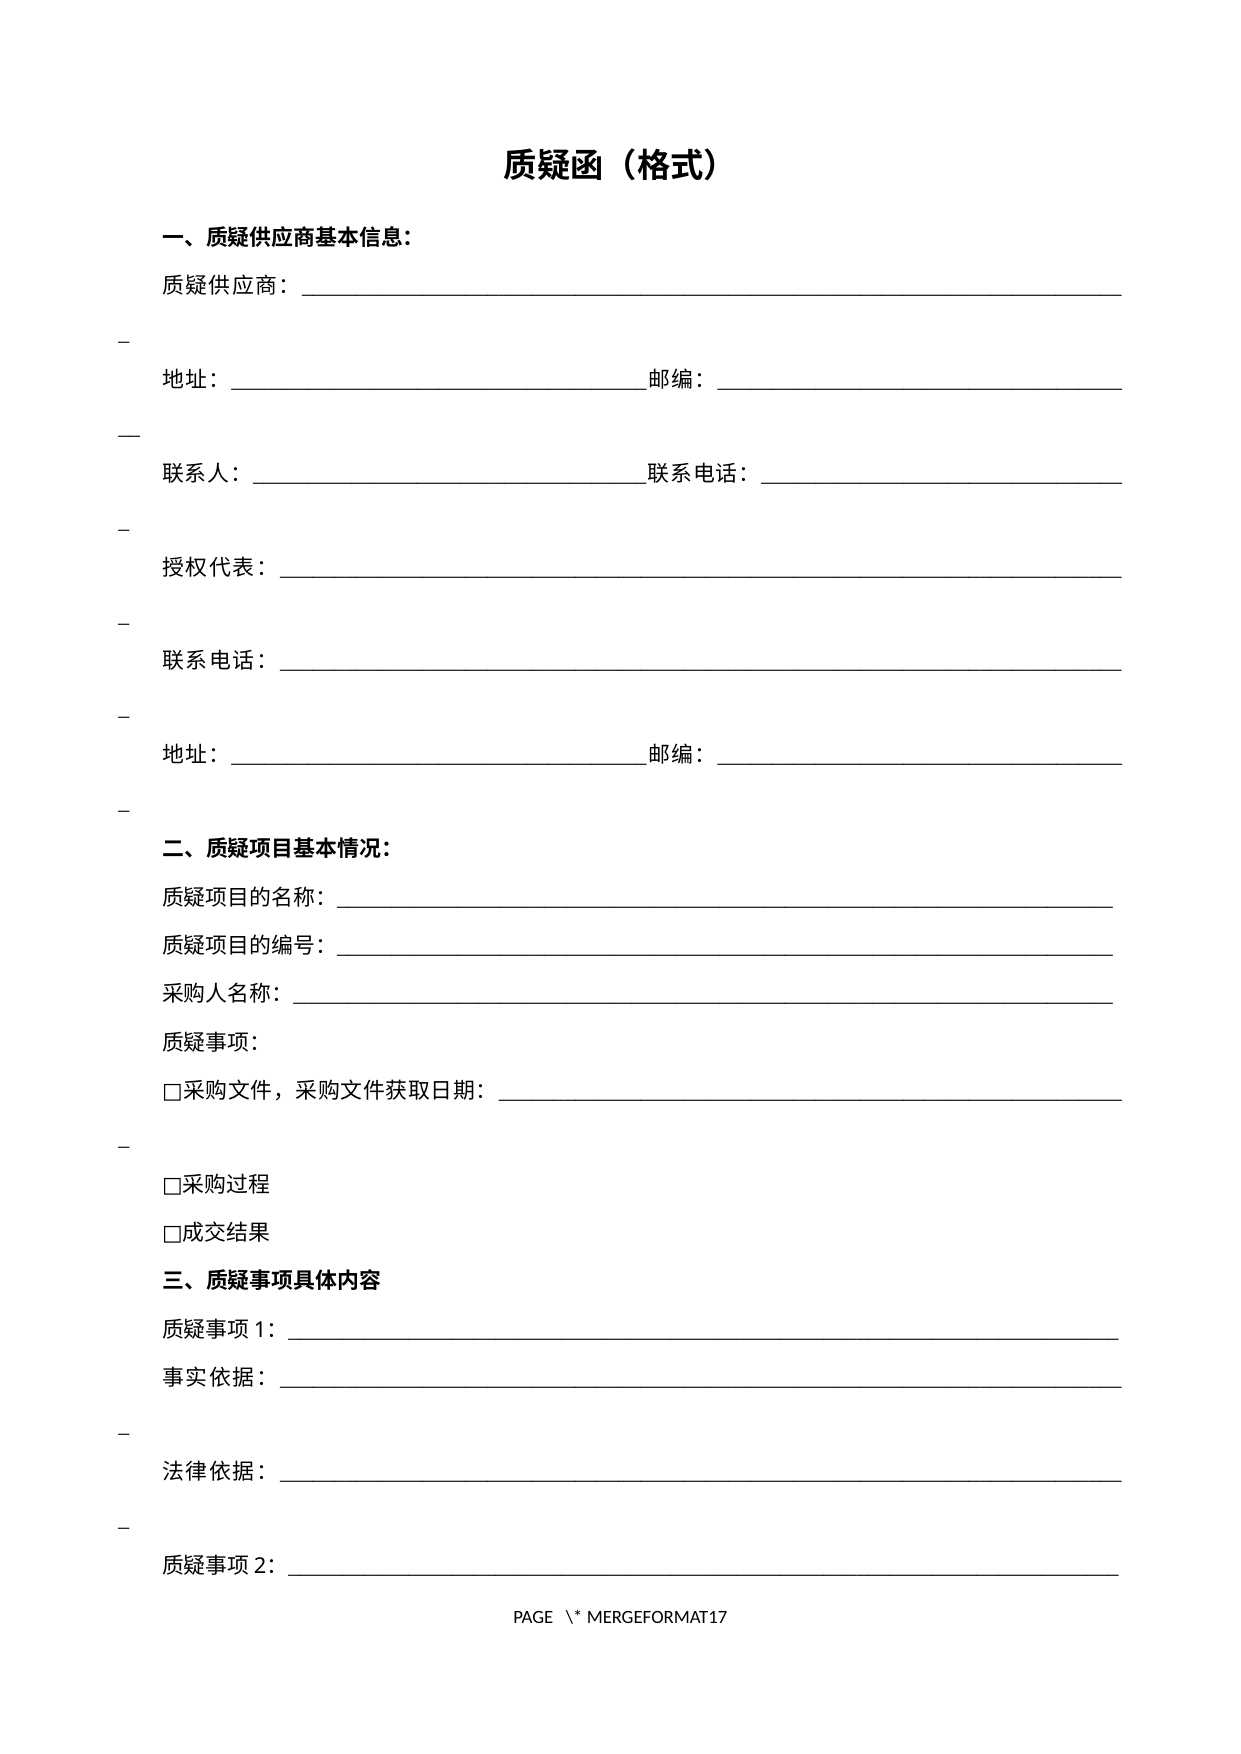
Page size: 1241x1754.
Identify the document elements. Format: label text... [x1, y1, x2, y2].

text □采购文件，采购文件获取日期：__________________________________________________________ [118, 1072, 1122, 1154]
text 质疑供应商：____________________________________________________________________________ [118, 268, 1122, 349]
text 质疑事项： [118, 1024, 1122, 1057]
text 三、质疑事项具体内容 [118, 1263, 1122, 1295]
text 质疑事项1：____________________________________________________________________________ [118, 1311, 1122, 1344]
text 二、质疑项目基本情况： [118, 831, 1122, 863]
text 地址：______________________________________邮编：_______________________________________ [118, 361, 1122, 443]
text 质疑项目的名称：_______________________________________________________________________ [118, 879, 1122, 912]
text 法律依据：______________________________________________________________________________ [118, 1453, 1122, 1535]
text 质疑事项2：____________________________________________________________________________ [118, 1547, 1122, 1580]
text 授权代表：______________________________________________________________________________ [118, 549, 1122, 630]
text 事实依据：______________________________________________________________________________ [118, 1359, 1122, 1441]
text 联系人：____________________________________联系电话：__________________________________ [118, 455, 1122, 537]
text 采购人名称：___________________________________________________________________________ [118, 976, 1122, 1008]
text 质疑函（格式） [118, 130, 1122, 195]
text 一、质疑供应商基本信息： [118, 219, 1122, 252]
text 联系电话：______________________________________________________________________________ [118, 643, 1122, 724]
text 质疑项目的编号：_______________________________________________________________________ [118, 927, 1122, 960]
text □采购过程 [118, 1166, 1122, 1199]
text 地址：______________________________________邮编：______________________________________ [118, 737, 1122, 818]
text □成交结果 [118, 1214, 1122, 1247]
